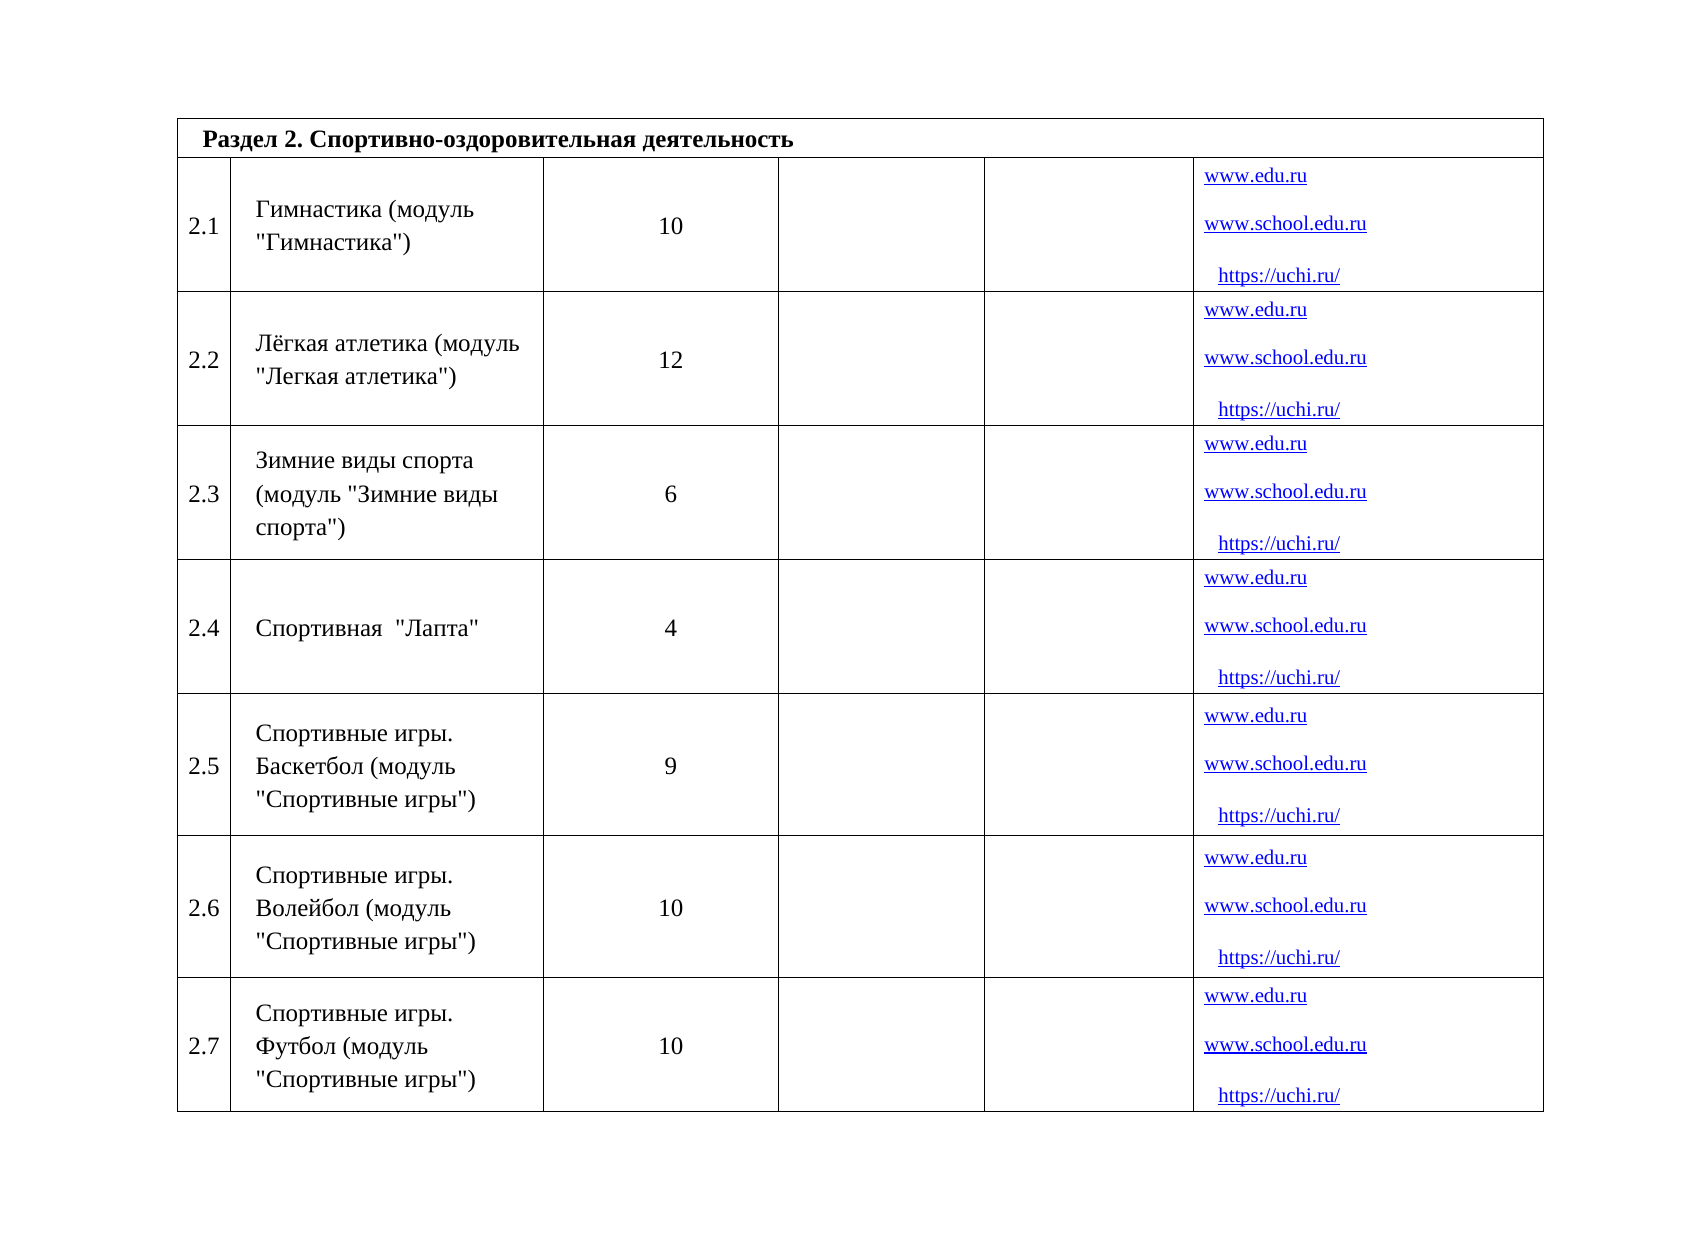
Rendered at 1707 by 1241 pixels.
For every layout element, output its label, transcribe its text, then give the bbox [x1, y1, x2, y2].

table_cell 9 [544, 694, 778, 835]
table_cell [1194, 158, 1543, 291]
table_cell 4 [544, 560, 778, 693]
table_cell Спортивная "Лапта" [231, 560, 543, 693]
table_cell 12 [544, 292, 778, 425]
table_cell 2.1 [178, 158, 230, 291]
table_cell Спортивные игры. Баскетбол (модуль "Спортивные игры") [231, 694, 543, 835]
table_cell [985, 292, 1193, 425]
table_cell www.edu.ru www.school.edu.ru https://uchi.ru/ [1194, 426, 1543, 559]
table_cell [779, 158, 984, 291]
table_cell [985, 694, 1193, 835]
table_cell [779, 292, 984, 425]
table_cell 6 [544, 426, 778, 559]
table_cell [779, 560, 984, 693]
table_cell 10 [544, 978, 778, 1111]
table_cell [779, 978, 984, 1111]
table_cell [1194, 978, 1543, 1111]
table_cell 10 [544, 836, 778, 977]
table_cell 2.7 [178, 978, 230, 1111]
table_cell [779, 694, 984, 835]
table_cell Лёгкая атлетика (модуль "Легкая атлетика") [231, 292, 543, 425]
table_cell Зимние виды спорта (модуль "Зимние виды спорта") [231, 426, 543, 559]
table_cell 2.3 [178, 426, 230, 559]
table_cell [985, 836, 1193, 977]
table_cell [985, 158, 1193, 291]
table_cell Спортивные игры. Волейбол (модуль "Спортивные игры") [231, 836, 543, 977]
table_cell www.edu.ru www.school.edu.ru https://uchi.ru/ [1194, 560, 1543, 693]
table_cell www.edu.ru www.school.edu.ru https://uchi.ru/ [1194, 694, 1543, 835]
table_cell [779, 836, 984, 977]
table_cell 2.2 [178, 292, 230, 425]
table_cell Раздел 2. Спортивно-оздоровительная деятельность [178, 119, 1543, 157]
table_cell 10 [544, 158, 778, 291]
table_cell Спортивные игры. Футбол (модуль "Спортивные игры") [231, 978, 543, 1111]
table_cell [1194, 836, 1543, 977]
table_cell [985, 560, 1193, 693]
table_cell 2.4 [178, 560, 230, 693]
table_cell 2.5 [178, 694, 230, 835]
table_cell Гимнастика (модуль "Гимнастика") [231, 158, 543, 291]
table_cell [985, 978, 1193, 1111]
table_cell 2.6 [178, 836, 230, 977]
table_cell [779, 426, 984, 559]
table_cell [985, 426, 1193, 559]
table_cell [1194, 292, 1543, 425]
